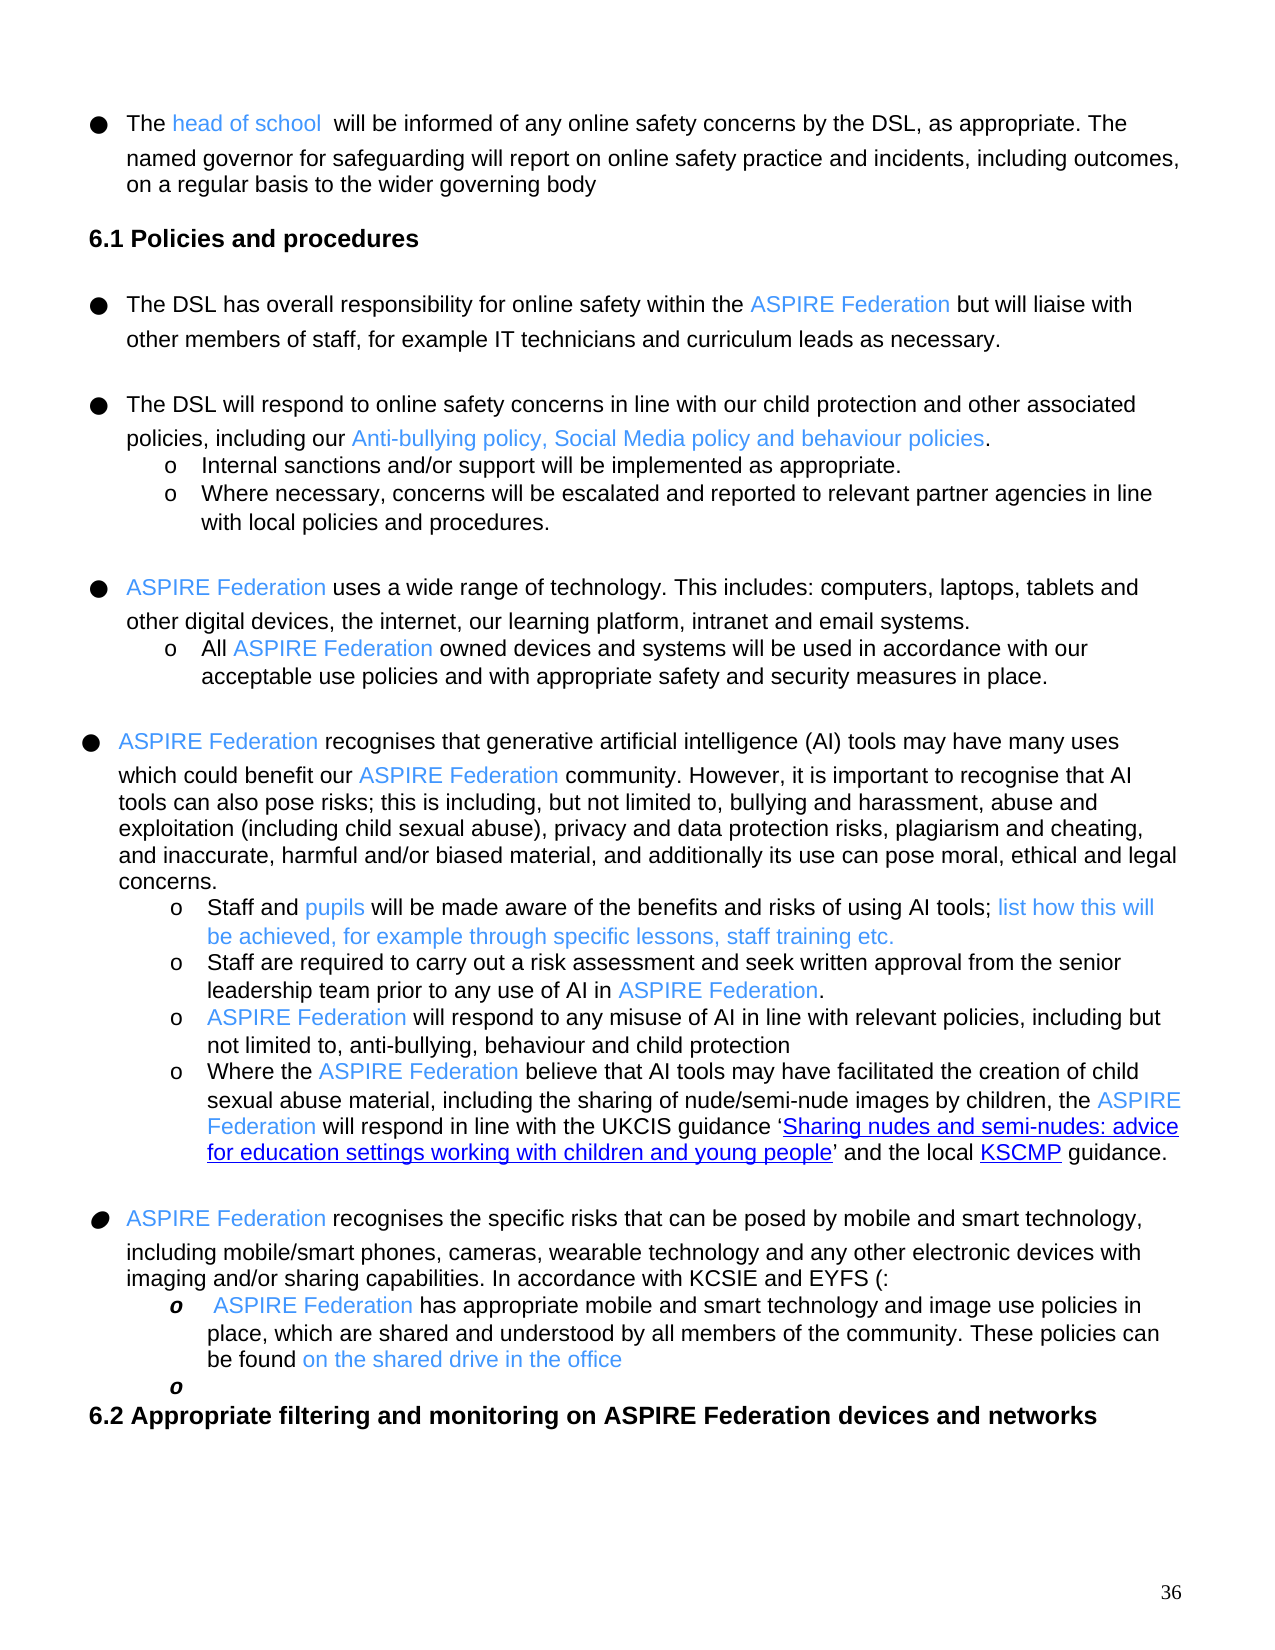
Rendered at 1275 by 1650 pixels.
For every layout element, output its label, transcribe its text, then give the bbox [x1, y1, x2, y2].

list ASPIRE Federation has appropriate mobile and smart technology and image use policies in place, which are shared and understood by all members of the community. These policies can be found on the shared drive in the office [169, 1292, 1181, 1373]
list The DSL has overall responsibility for online safety within the ASPIRE Federation but will liaise with other members of staff, for example IT technicians and curriculum leads as necessary. [89, 279, 1181, 352]
list Staff and pupils will be made aware of the benefits and risks of using AI tools; list how this will be achieved, for example through specific lessons, staff training etc. [169, 894, 1181, 949]
list Where necessary, concerns will be escalated and reported to relevant partner agencies in line with local policies and procedures. [164, 480, 1181, 535]
list All ASPIRE Federation owned devices and systems will be used in accordance with our acceptable use policies and with appropriate safety and security measures in place. [164, 634, 1181, 689]
list Where the ASPIRE Federation believe that AI tools may have facilitated the creation of child sexual abuse material, including the sharing of nude/semi-nude images by children, the ASPIRE Federation will respond in line with the UKCIS guidance ‘Sharing nudes and semi-nudes: advice for education settings working with children and young people’ and the local KSCMP guidance. [169, 1058, 1181, 1166]
list The DSL will respond to online safety concerns in line with our child protection and other associated policies, including our Anti-bullying policy, Social Media policy and behaviour policies. [89, 378, 1181, 452]
list ASPIRE Federation will respond to any misuse of AI in line with relevant policies, including but not limited to, anti-bullying, behaviour and child protection [169, 1004, 1181, 1058]
list ASPIRE Federation recognises the specific risks that can be posed by mobile and smart technology, including mobile/smart phones, cameras, wearable technology and any other electronic devices with imaging and/or sharing capabilities. In accordance with KCSIE and EYFS (: [89, 1192, 1181, 1292]
subtitle 6.1 Policies and procedures [89, 224, 1181, 252]
list Internal sanctions and/or support will be implemented as appropriate. [164, 452, 1181, 480]
list ASPIRE Federation recognises that generative artificial intelligence (AI) tools may have many uses which could benefit our ASPIRE Federation community. However, it is important to recognise that AI tools can also pose risks; this is including, but not limited to, bullying and harassment, abuse and exploitation (including child sexual abuse), privacy and data protection risks, plagiarism and cheating, and inaccurate, harmful and/or biased material, and additionally its use can pose moral, ethical and legal concerns. [81, 716, 1181, 894]
subtitle 6.2 Appropriate filtering and monitoring on ASPIRE Federation devices and networks [89, 1401, 1181, 1430]
list The head of school will be informed of any online safety concerns by the DSL, as appropriate. The named governor for safeguarding will report on online safety practice and incidents, including outcomes, on a regular basis to the wider governing body [89, 98, 1181, 197]
list Staff are required to carry out a risk assessment and seek written approval from the senior leadership team prior to any use of AI in ASPIRE Federation. [169, 949, 1181, 1004]
list ASPIRE Federation uses a wide range of technology. This includes: computers, laptops, tablets and other digital devices, the internet, our learning platform, intranet and email systems. [89, 561, 1181, 634]
